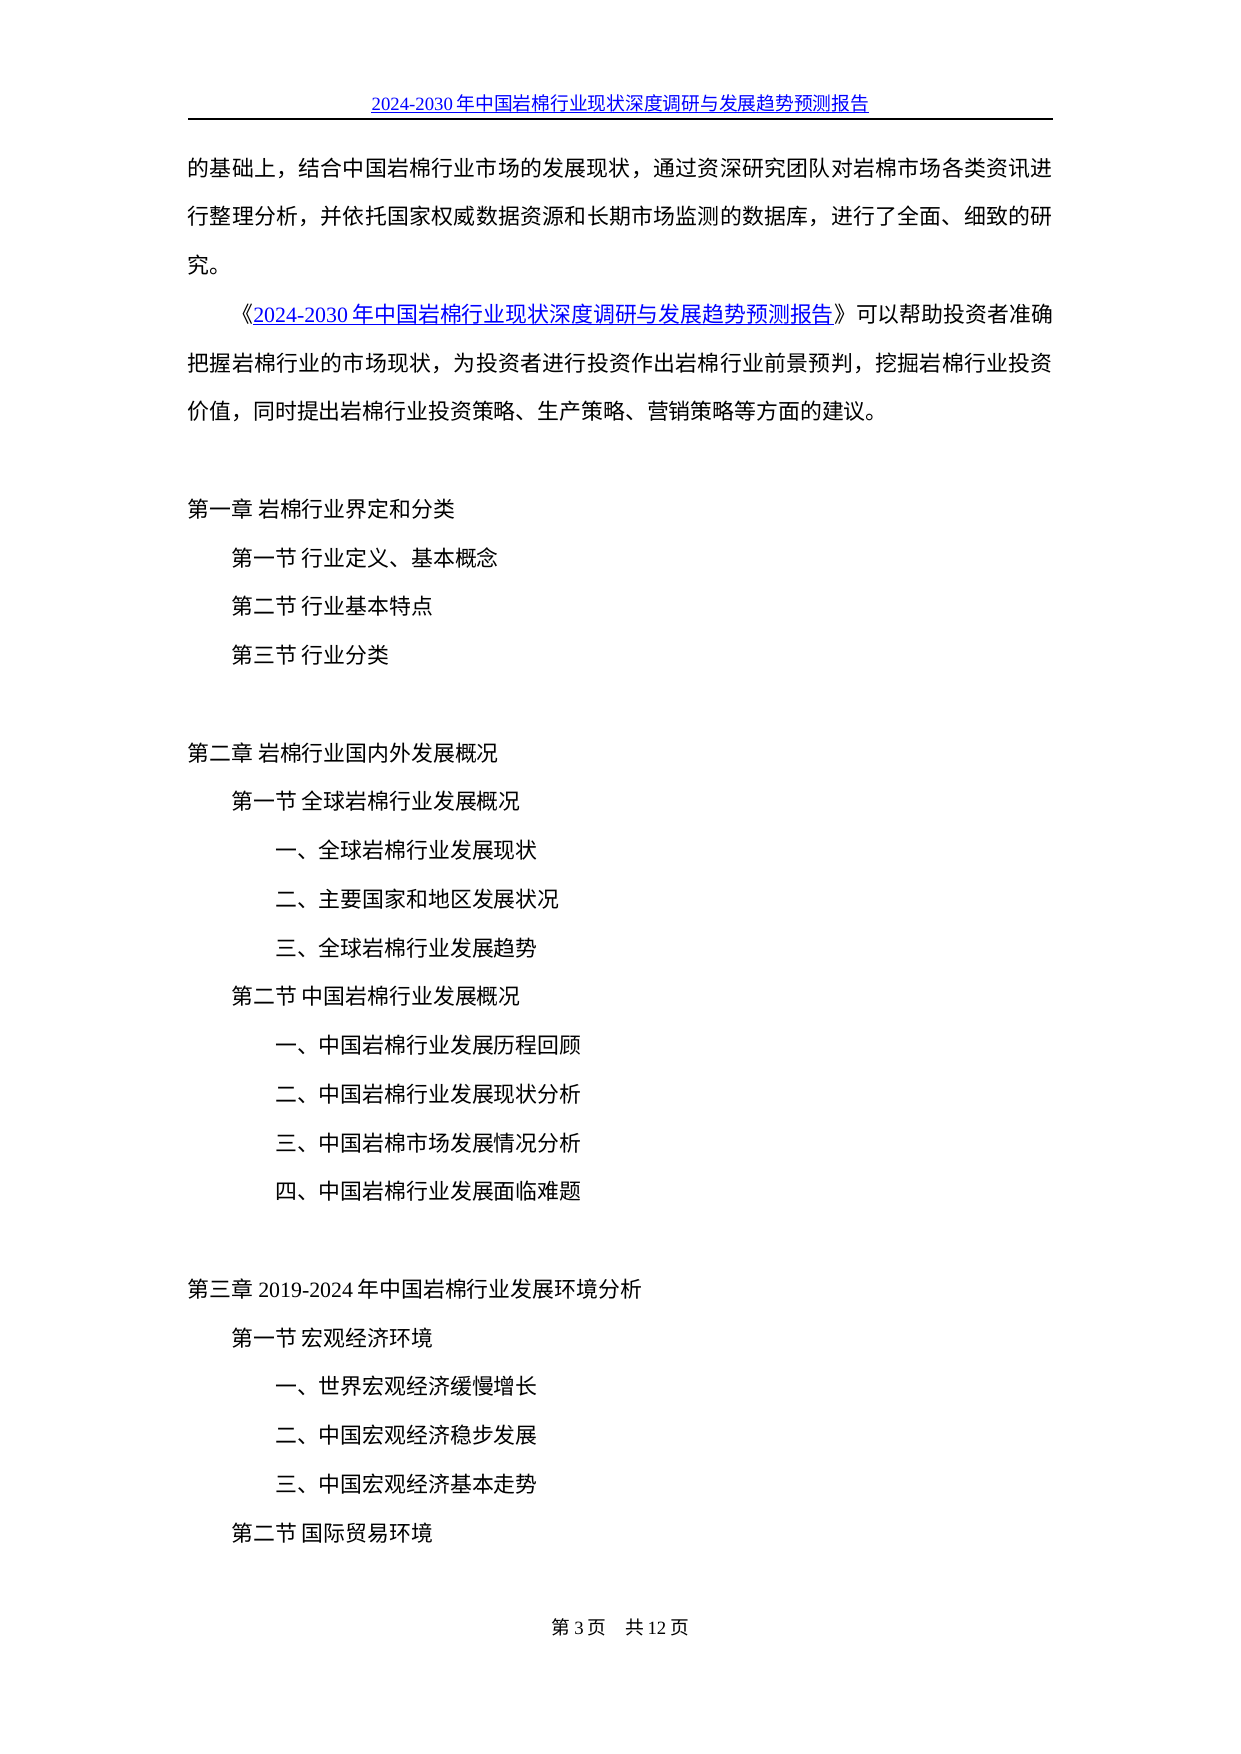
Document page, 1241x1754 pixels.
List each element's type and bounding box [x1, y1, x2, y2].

text [187, 150, 1053, 1548]
